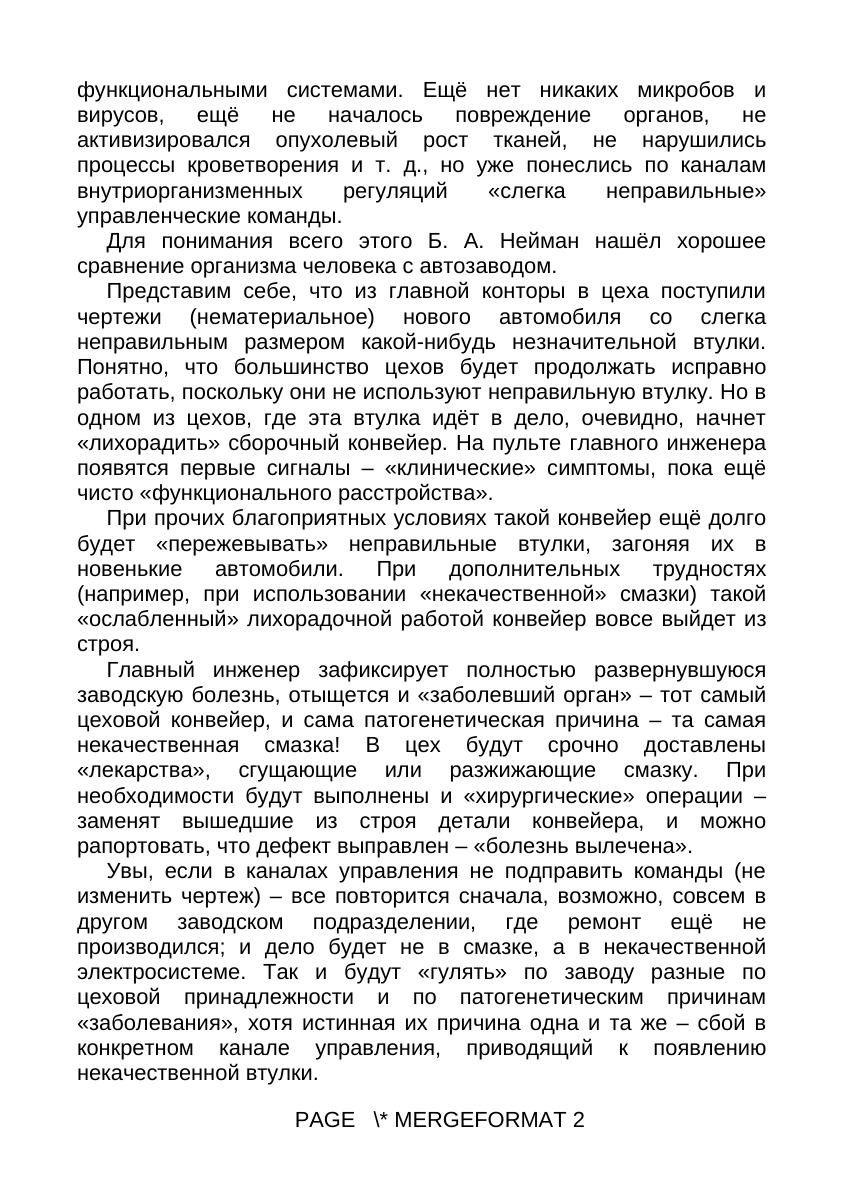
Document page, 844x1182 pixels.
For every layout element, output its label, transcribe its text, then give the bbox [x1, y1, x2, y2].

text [77, 77, 767, 228]
text Увы, если в каналах управления не подправить команды (не изменить чертеж) – все повторится сначала, возможно, совсем в другом заводском подразделении, где ремонт ещё не производился; и дело будет не в смазке, а в некачественной электросистеме. Так и будут «гулять» по заводу разные по цеховой принадлежности и по патогенетическим причинам «заболевания», хотя истинная их причина одна и та же – сбой в конкретном канале управления, приводящий к появлению некачественной втулки. [77, 858, 767, 1085]
text При прочих благоприятных условиях такой конвейер ещё долго будет «пережевывать» неправильные втулки, загоняя их в новенькие автомобили. При дополнительных трудностях (например, при использовании «некачественной» смазки) такой «ослабленный» лихорадочной работой конвейер вовсе выйдет из строя. [77, 505, 767, 657]
text Для понимания всего этого Б. А. Нейман нашёл хорошее сравнение организма человека с автозаводом. [77, 228, 767, 278]
text Представим себе, что из главной конторы в цеха поступили чертежи (нематериальное) нового автомобиля со слегка неправильным размером какой-нибудь незначительной втулки. Понятно, что большинство цехов будет продолжать исправно работать, поскольку они не используют неправильную втулку. Но в одном из цехов, где эта втулка идёт в дело, очевидно, начнет «лихорадить» сборочный конвейер. На пульте главного инженера появятся первые сигналы – «клинические» симптомы, пока ещё чисто «функционального расстройства». [77, 278, 767, 505]
text Главный инженер зафиксирует полностью развернувшуюся заводскую болезнь, отыщется и «заболевший орган» – тот самый цеховой конвейер, и сама патогенетическая причина – та самая некачественная смазка! В цех будут срочно доставлены «лекарства», сгущающие или разжижающие смазку. При необходимости будут выполнены и «хирургические» операции – заменят вышедшие из строя детали конвейера, и можно рапортовать, что дефект выправлен – «болезнь вылечена». [77, 657, 767, 858]
